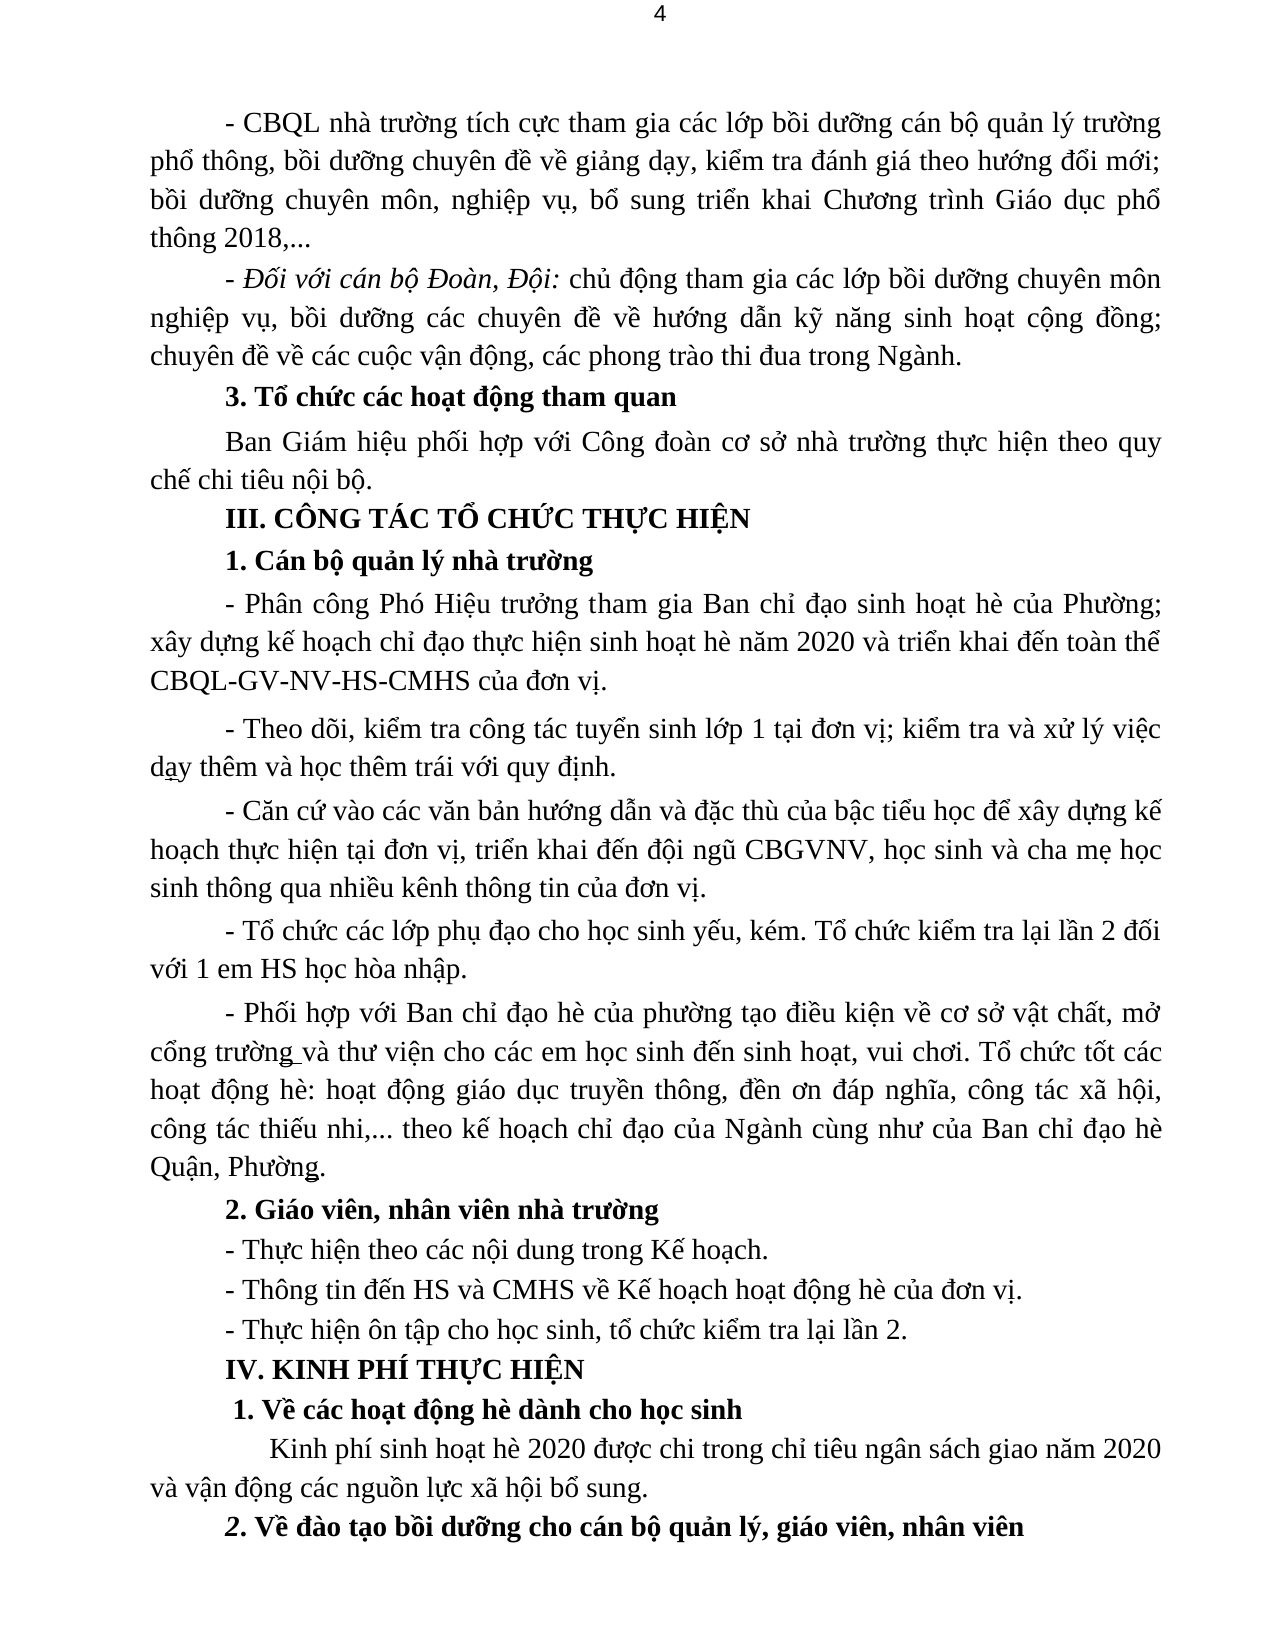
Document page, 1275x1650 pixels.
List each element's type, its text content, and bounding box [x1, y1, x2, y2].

text 1. Cán bộ quản lý nhà trường [150, 543, 1162, 577]
text - Thực hiện ôn tập cho học sinh, tổ chức kiểm tra lại lần 2. [150, 1312, 1162, 1345]
text IV. KINH PHÍ THỰC HIỆN [150, 1352, 1162, 1385]
text - Phân công Phó Hiệu trưởng tham gia Ban chỉ đạo sinh hoạt hè của Phường; xây dựng kế hoạch chỉ đạo thực hiện sinh hoạt hè năm 2020 và triển khai đến toàn thể CBQL-GV-NV-HS-CMHS của đơn vị. [150, 586, 1162, 696]
text - CBQL nhà trường tích cực tham gia các lớp bồi dưỡng cán bộ quản lý trường phổ thông, bồi dưỡng chuyên đề về giảng dạy, kiểm tra đánh giá theo hướng đổi mới; bồi dưỡng chuyên môn, nghiệp vụ, bổ sung triển khai Chương trình Giáo dục phổ thông 2018,... [150, 105, 1162, 254]
text - Theo dõi, kiểm tra công tác tuyển sinh lớp 1 tại đơn vị; kiểm tra và xử lý việc dạy thêm và học thêm trái với quy định. [150, 711, 1162, 783]
text 1. Về các hoạt động hè dành cho học sinh [150, 1392, 1162, 1425]
text - Tổ chức các lớp phụ đạo cho học sinh yếu, kém. Tổ chức kiểm tra lại lần 2 đối với 1 em HS học hòa nhập. [150, 913, 1162, 985]
text - Thông tin đến HS và CMHS về Kế hoạch hoạt động hè của đơn vị. [150, 1272, 1162, 1305]
text - Phối hợp với Ban chỉ đạo hè của phường tạo điều kiện về cơ sở vật chất, mở cổng trường và thư viện cho các em học sinh đến sinh hoạt, vui chơi. Tổ chức tốt các hoạt động hè: hoạt động giáo dục truyền thông, đền ơn đáp nghĩa, công tác xã hội, công tác thiếu nhi,... theo kế hoạch chỉ đạo của Ngành cùng như của Ban chỉ đạo hè Quận, Phường. [150, 995, 1162, 1183]
text - Đối với cán bộ Đoàn, Đội: chủ động tham gia các lớp bồi dưỡng chuyên môn nghiệp vụ, bồi dưỡng các chuyên đề về hướng dẫn kỹ năng sinh hoạt cộng đồng; chuyên đề về các cuộc vận động, các phong trào thi đua trong Ngành. [150, 261, 1162, 372]
text Ban Giám hiệu phối hợp với Công đoàn cơ sở nhà trường thực hiện theo quy chế chi tiêu nội bộ. [150, 424, 1162, 496]
text - Căn cứ vào các văn bản hướng dẫn và đặc thù của bậc tiểu học để xây dựng kế hoạch thực hiện tại đơn vị, triển khai đến đội ngũ CBGVNV, học sinh và cha mẹ học sinh thông qua nhiều kênh thông tin của đơn vị. [150, 793, 1162, 904]
text III. CÔNG TÁC TỔ CHỨC THỰC HIỆN [150, 501, 1162, 534]
text - Thực hiện theo các nội dung trong Kế hoạch. [150, 1232, 1162, 1265]
text Kinh phí sinh hoạt hè 2020 được chi trong chỉ tiêu ngân sách giao năm 2020 và vận động các nguồn lực xã hội bổ sung. [150, 1431, 1162, 1503]
text 2. Về đào tạo bồi dưỡng cho cán bộ quản lý, giáo viên, nhân viên [150, 1509, 1162, 1542]
text 3. Tổ chức các hoạt động tham quan [150, 379, 1162, 412]
text 2. Giáo viên, nhân viên nhà trường [150, 1192, 1162, 1225]
